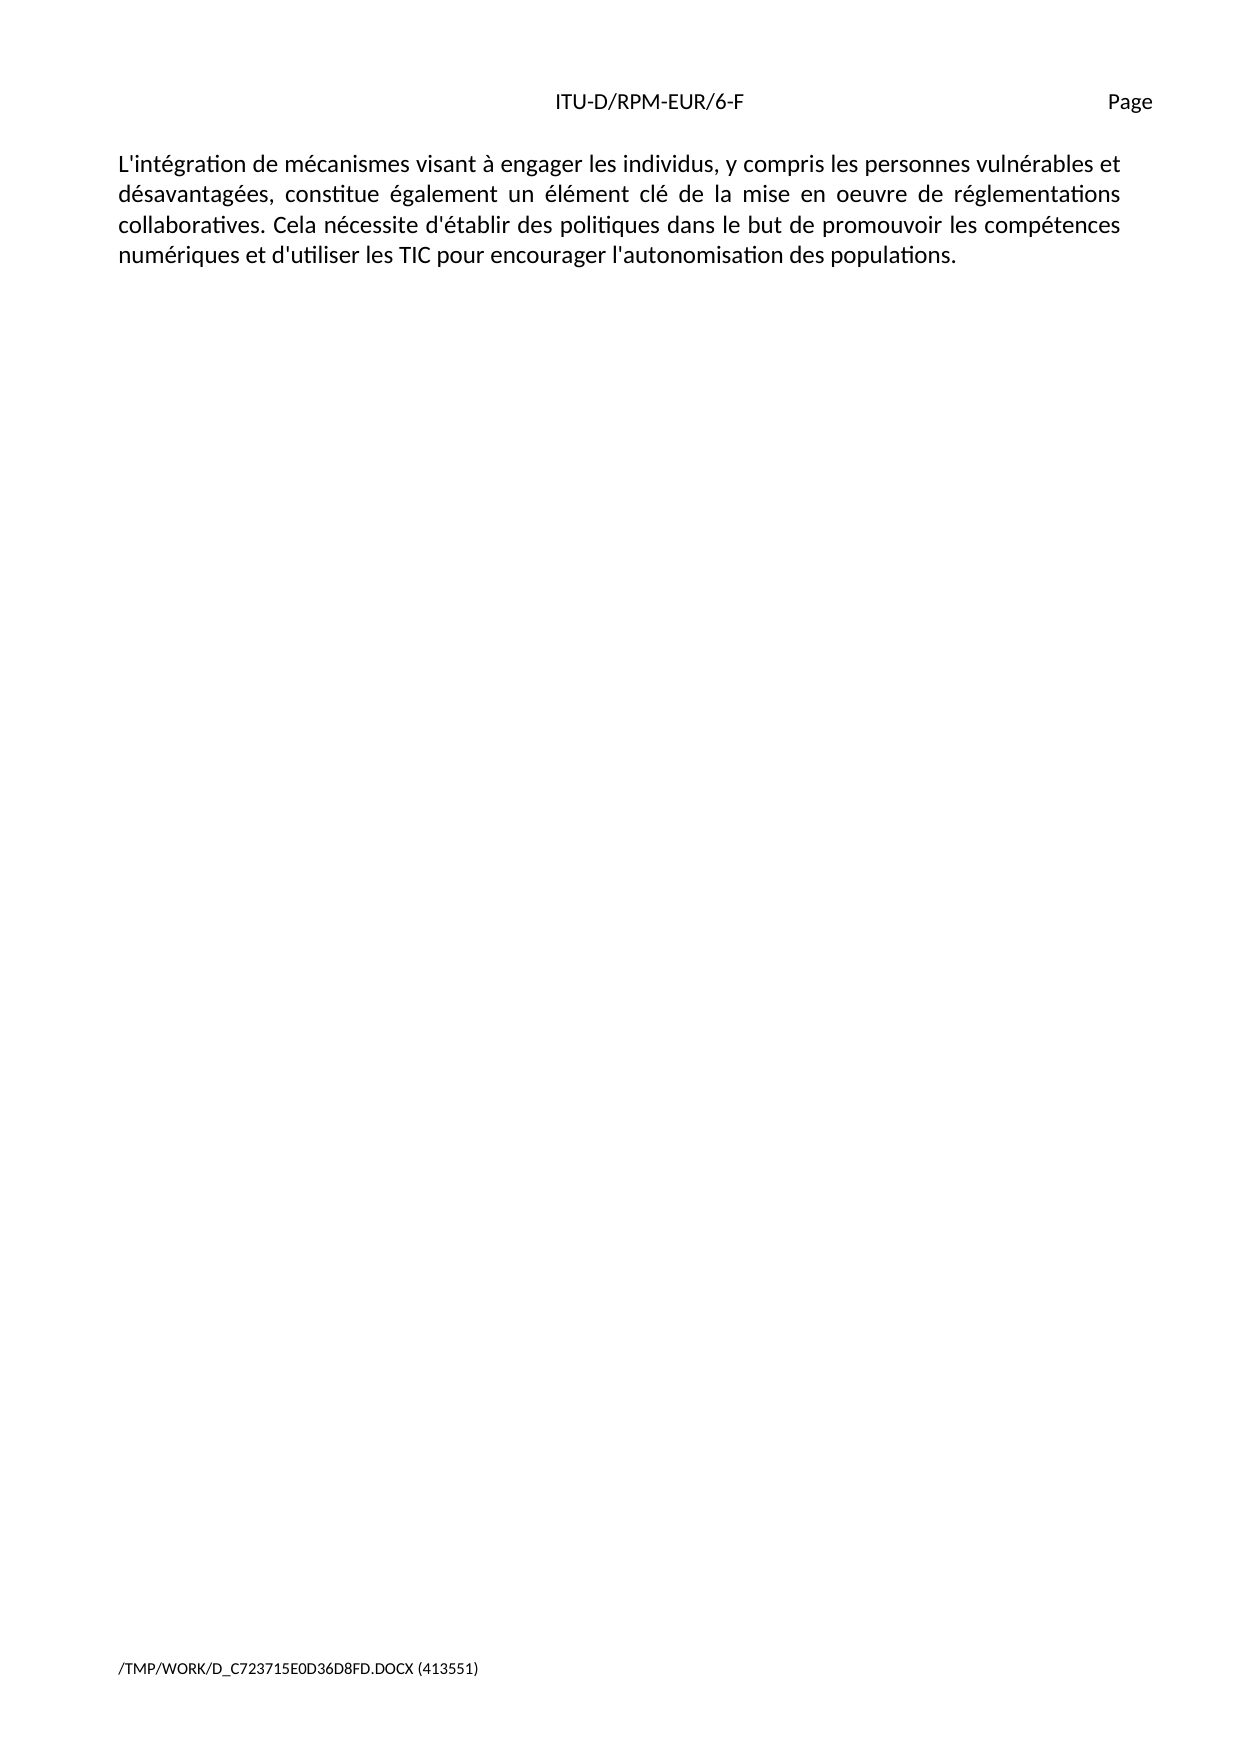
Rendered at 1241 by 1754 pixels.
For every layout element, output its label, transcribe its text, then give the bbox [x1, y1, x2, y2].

text L'intégration de mécanismes visant à engager les individus, y compris les personnes vulnérables et désavantagées, constitue également un élément clé de la mise en oeuvre de réglementations collaboratives. Cela nécessite d'établir des politiques dans le but de promouvoir les compétences numériques et d'utiliser les TIC pour encourager l'autonomisation des populations. [118, 148, 1122, 270]
